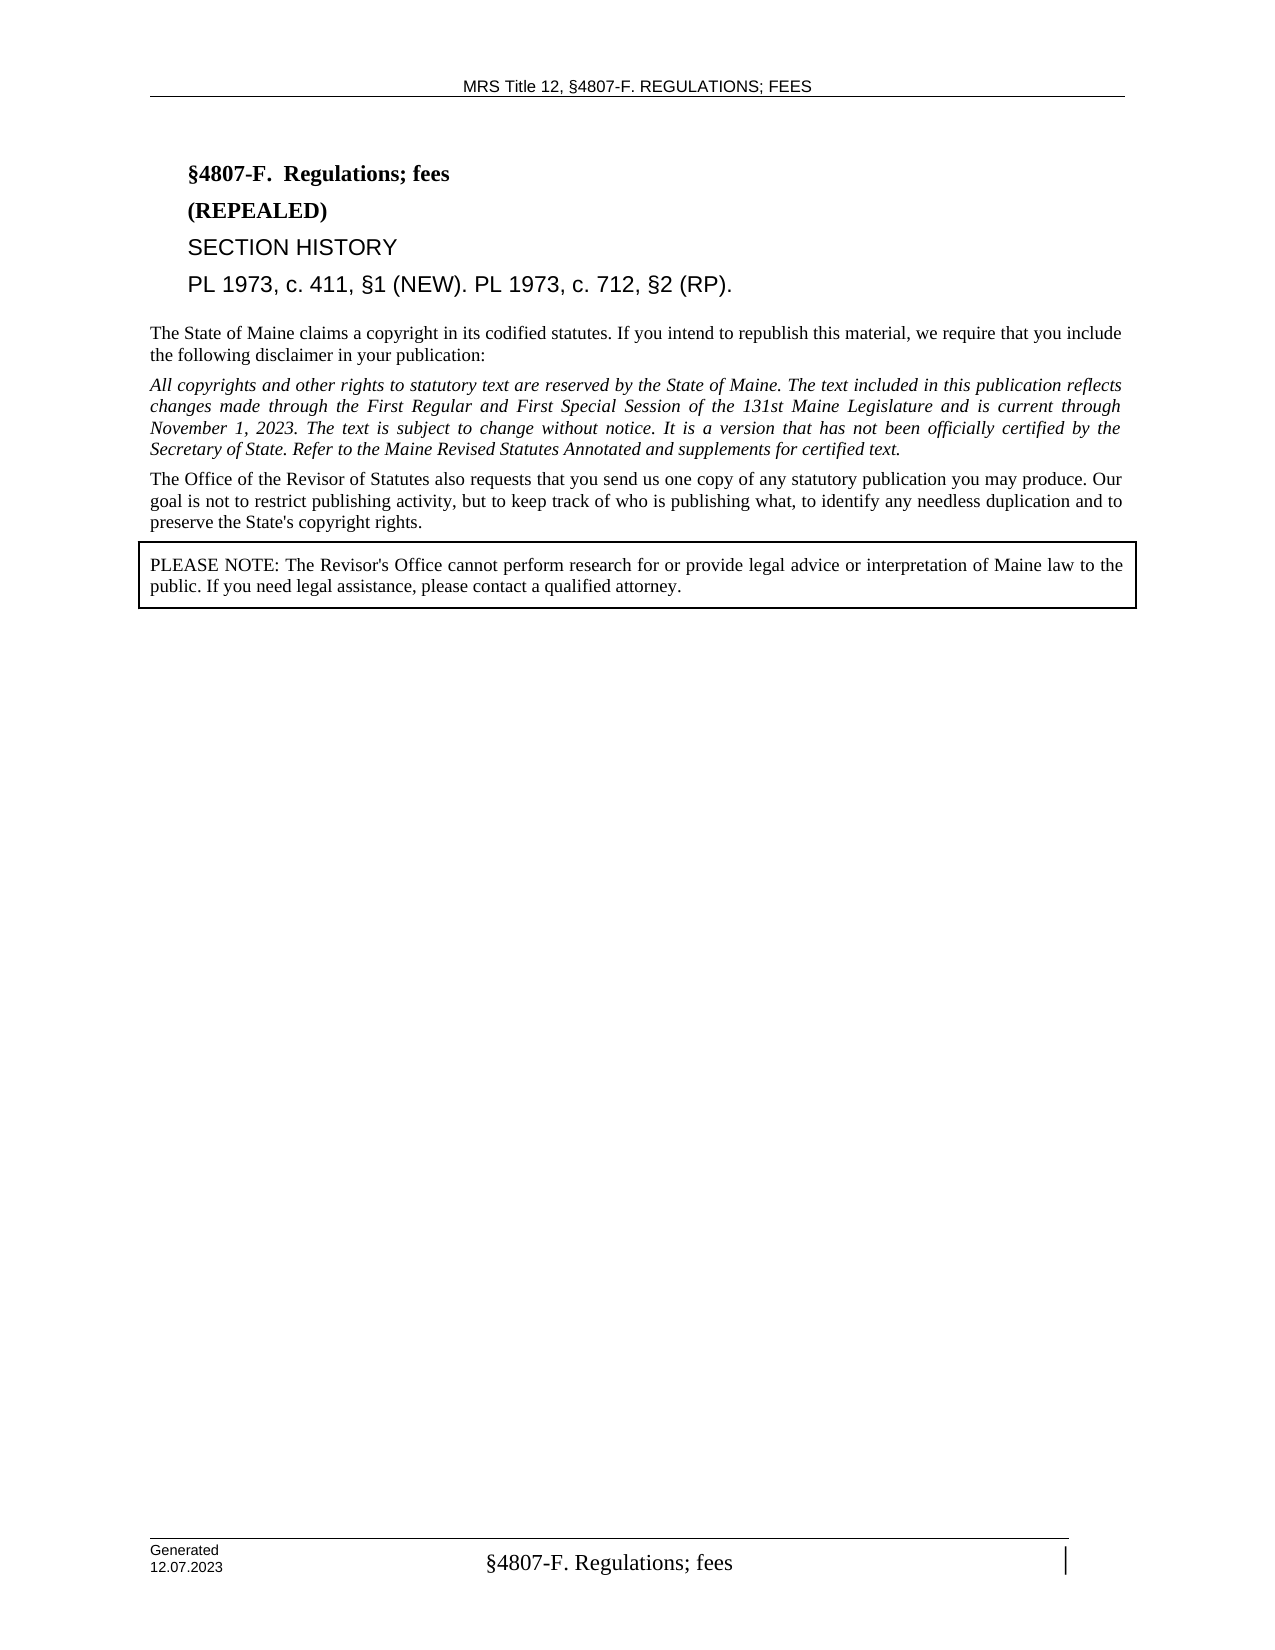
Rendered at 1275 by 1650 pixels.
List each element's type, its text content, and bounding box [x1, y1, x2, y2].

text §4807-F. Regulations; fees [187, 160, 1125, 187]
text PL 1973, c. 411, §1 (NEW). PL 1973, c. 712, §2 (RP). [187, 271, 1125, 297]
text (REPEALED) [187, 197, 1125, 223]
text All copyrights and other rights to statutory text are reserved by the State of Maine. The text included in this publication reflects changes made through the First Regular and First Special Session of the 131st Maine Legislature and is current through November 1, 2023 . The text is subject to change without notice. It is a version that has not been officially certified by the Secretary of State. Refer to the Maine Revised Statutes Annotated and supplements for certified text. [150, 373, 1125, 460]
text PLEASE NOTE: The Revisor's Office cannot perform research for or provide legal advice or interpretation of Maine law to the public. If you need legal assistance, please contact a qualified attorney. [140, 543, 1135, 607]
text The Office of the Revisor of Statutes also requests that you send us one copy of any statutory publication you may produce. Our goal is not to restrict publishing activity, but to keep track of who is publishing what, to identify any needless duplication and to preserve the State's copyright rights. [150, 468, 1125, 533]
text The State of Maine claims a copyright in its codified statutes. If you intend to republish this material, we require that you include the following disclaimer in your publication: [150, 322, 1125, 365]
text SECTION HISTORY [187, 234, 1125, 260]
